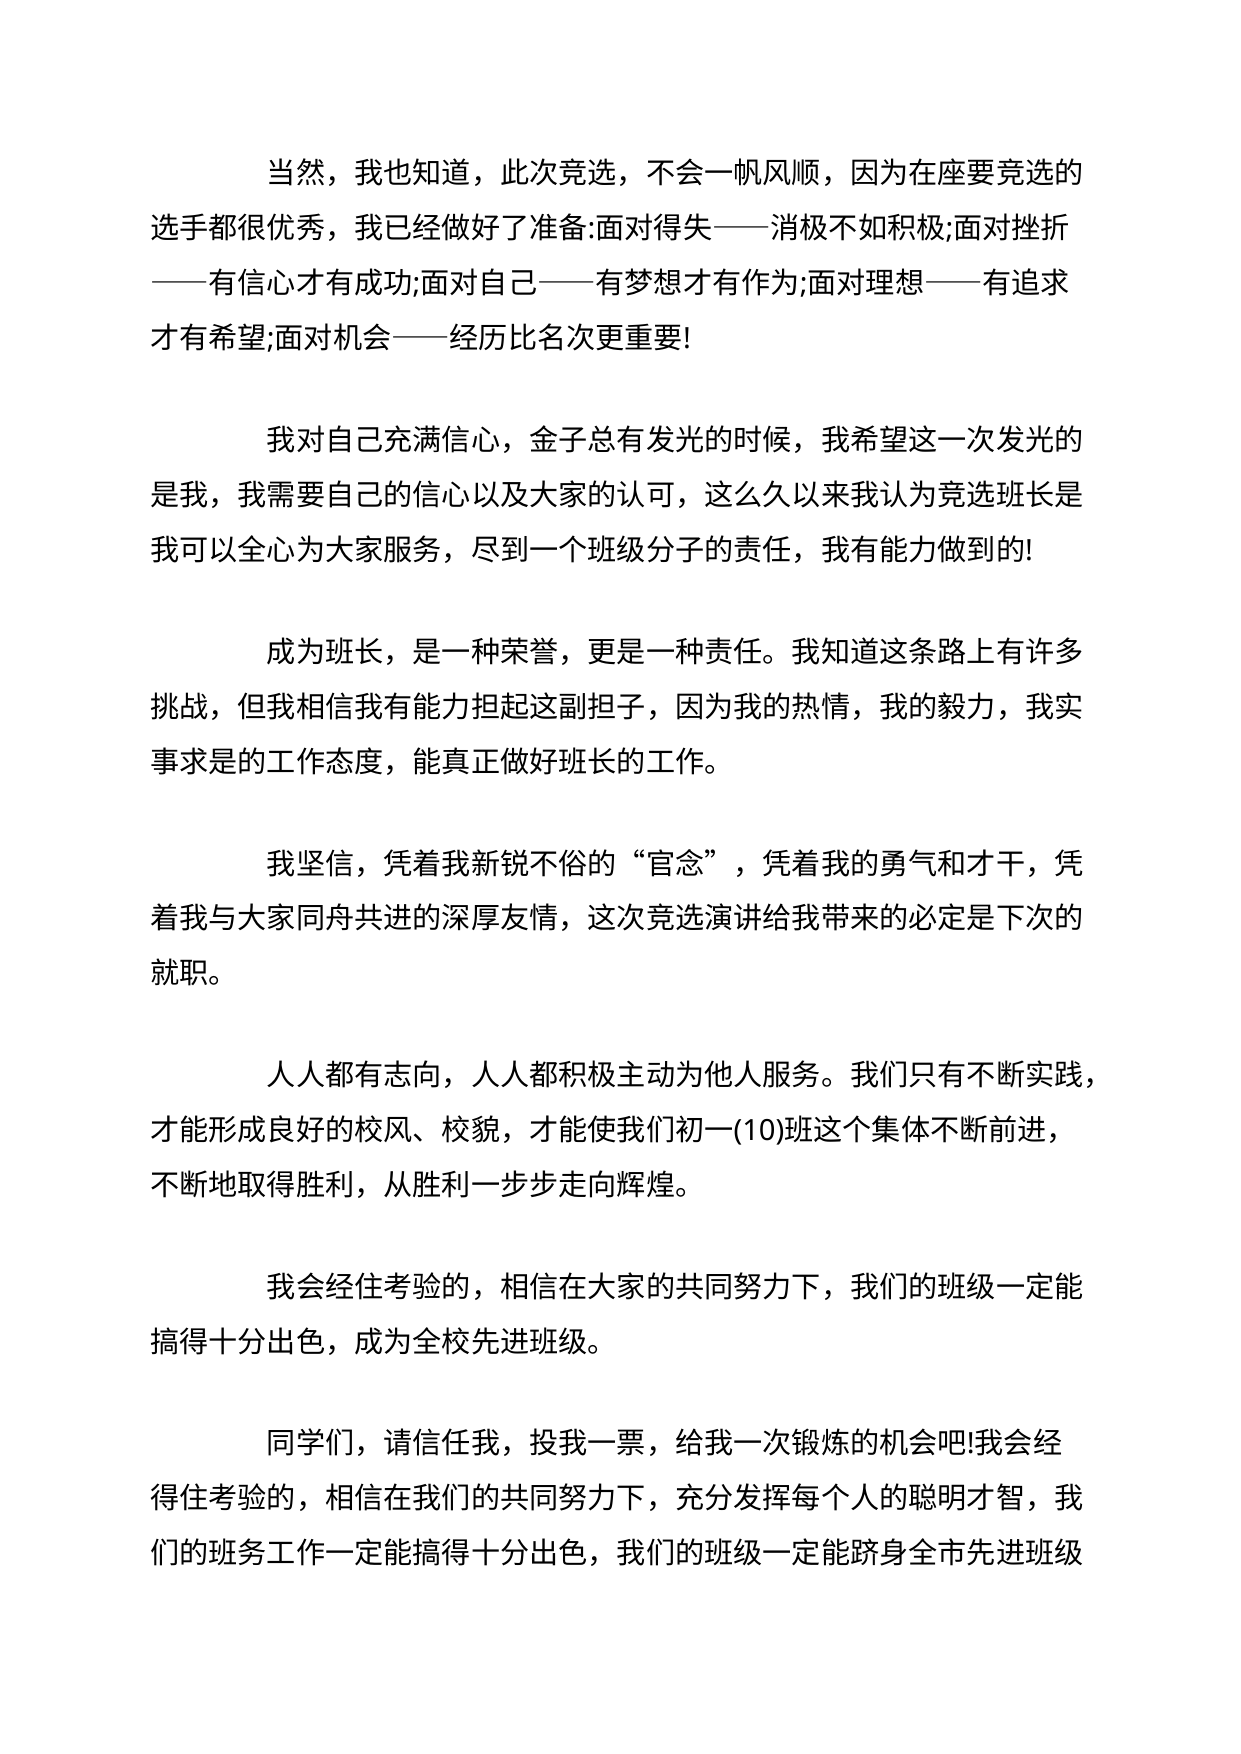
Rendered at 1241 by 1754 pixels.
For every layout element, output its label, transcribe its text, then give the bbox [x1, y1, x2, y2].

text 我对自己充满信心，金子总有发光的时候，我希望这一次发光的是我，我需要自己的信心以及大家的认可，这么久以来我认为竞选班长是我可以全心为大家服务，尽到一个班级分子的责任，我有能力做到的! [150, 417, 1090, 569]
text 人人都有志向，人人都积极主动为他人服务。我们只有不断实践，才能形成良好的校风、校貌，才能使我们初一(10)班这个集体不断前进，不断地取得胜利，从胜利一步步走向辉煌。 [150, 1052, 1090, 1204]
text 我坚信，凭着我新锐不俗的“官念”，凭着我的勇气和才干，凭着我与大家同舟共进的深厚友情，这次竞选演讲给我带来的必定是下次的就职。 [150, 840, 1090, 992]
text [150, 1420, 1090, 1572]
text 我会经住考验的，相信在大家的共同努力下，我们的班级一定能搞得十分出色，成为全校先进班级。 [150, 1263, 1090, 1361]
text 当然，我也知道，此次竞选，不会一帆风顺，因为在座要竞选的选手都很优秀，我已经做好了准备:面对得失——消极不如积极;面对挫折——有信心才有成功;面对自己——有梦想才有作为;面对理想——有追求才有希望;面对机会——经历比名次更重要! [150, 150, 1090, 357]
text 成为班长，是一种荣誉，更是一种责任。我知道这条路上有许多挑战，但我相信我有能力担起这副担子，因为我的热情，我的毅力，我实事求是的工作态度，能真正做好班长的工作。 [150, 629, 1090, 781]
